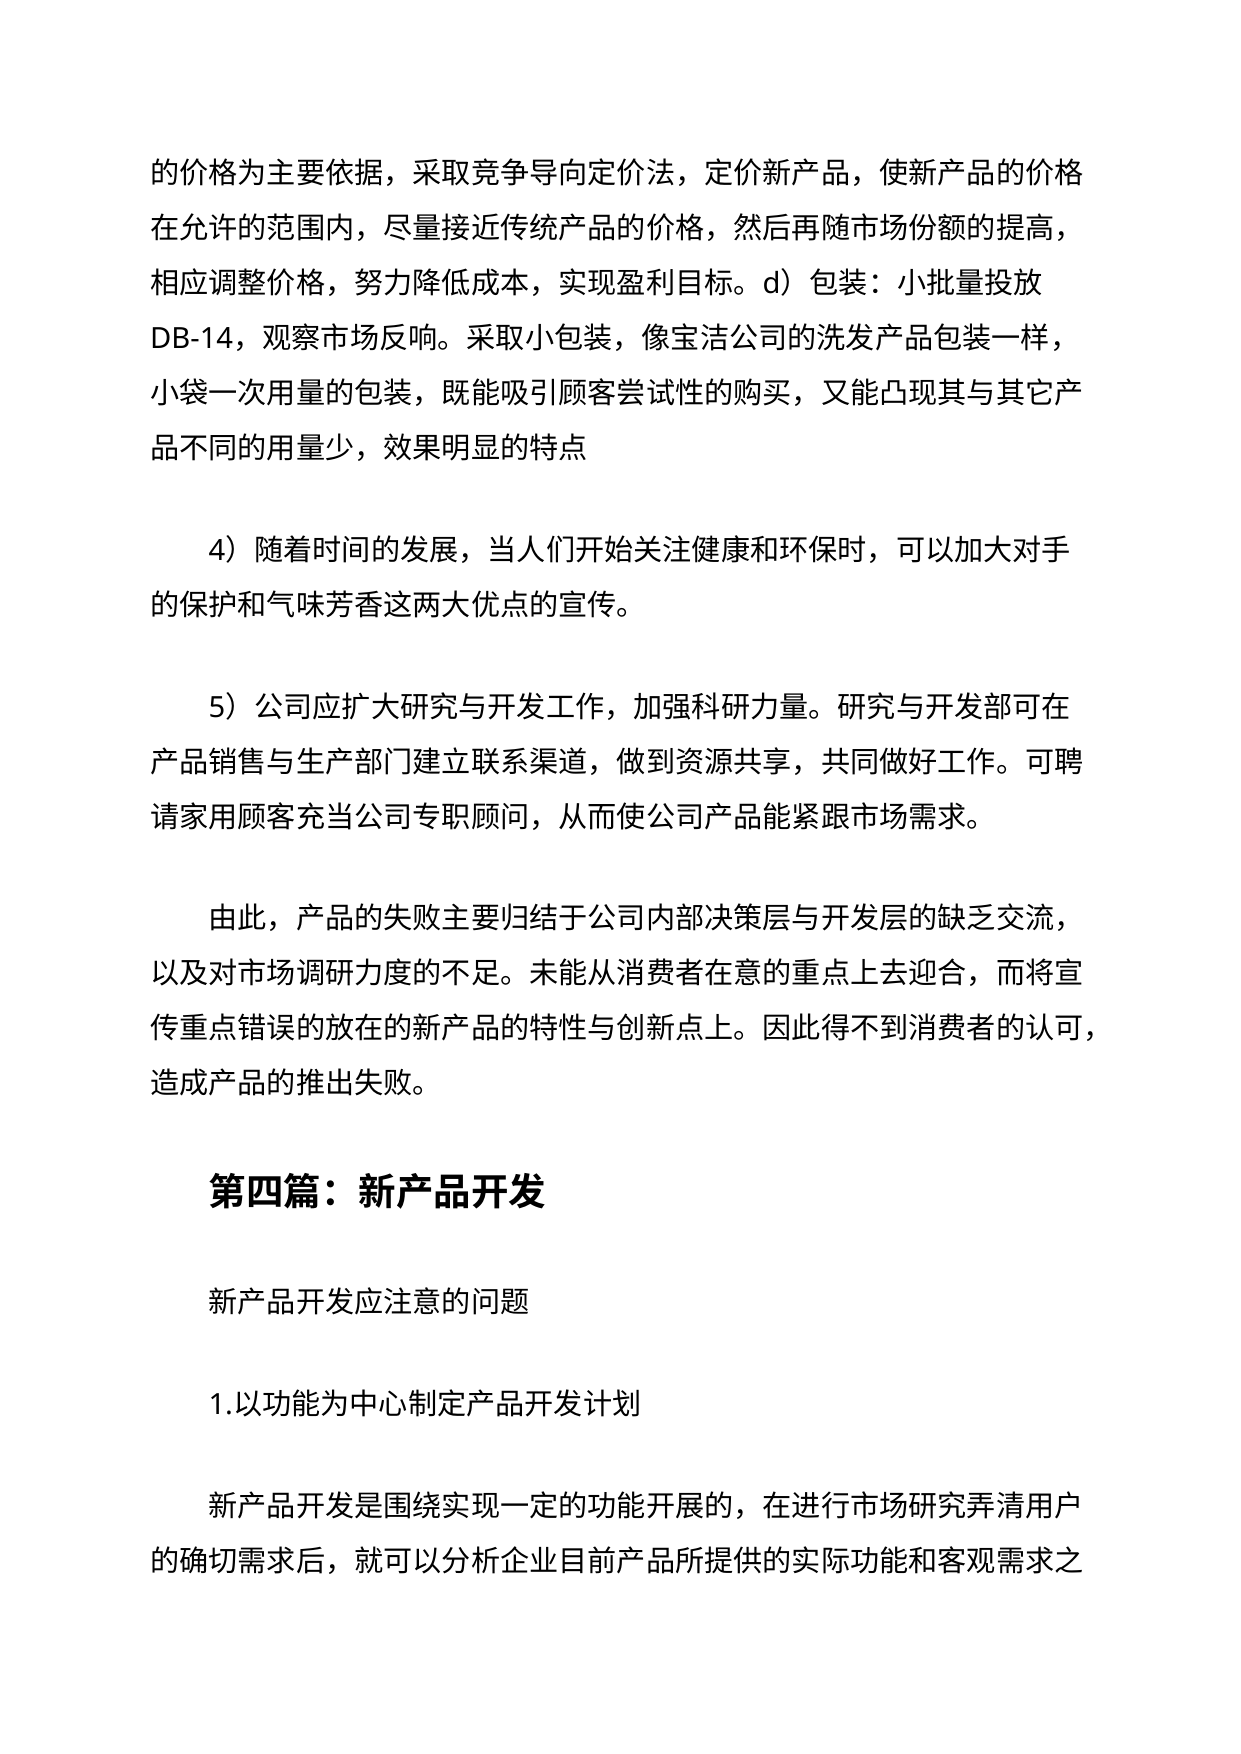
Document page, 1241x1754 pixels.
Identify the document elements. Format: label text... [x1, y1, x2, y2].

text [150, 150, 1090, 467]
text 新产品开发应注意的问题 [150, 1279, 1090, 1321]
text 由此，产品的失败主要归结于公司内部决策层与开发层的缺乏交流，以及对市场调研力度的不足。未能从消费者在意的重点上去迎合，而将宣传重点错误的放在的新产品的特性与创新点上。因此得不到消费者的认可，造成产品的推出失败。 [150, 895, 1090, 1102]
text 5）公司应扩大研究与开发工作，加强科研力量。研究与开发部可在产品销售与生产部门建立联系渠道，做到资源共享，共同做好工作。可聘请家用顾客充当公司专职顾问，从而使公司产品能紧跟市场需求。 [150, 683, 1090, 835]
text 第四篇：新产品开发 [150, 1161, 1090, 1216]
text 1.以功能为中心制定产品开发计划 [150, 1381, 1090, 1423]
text 4）随着时间的发展，当人们开始关注健康和环保时，可以加大对手的保护和气味芳香这两大优点的宣传。 [150, 526, 1090, 624]
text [150, 1482, 1090, 1580]
